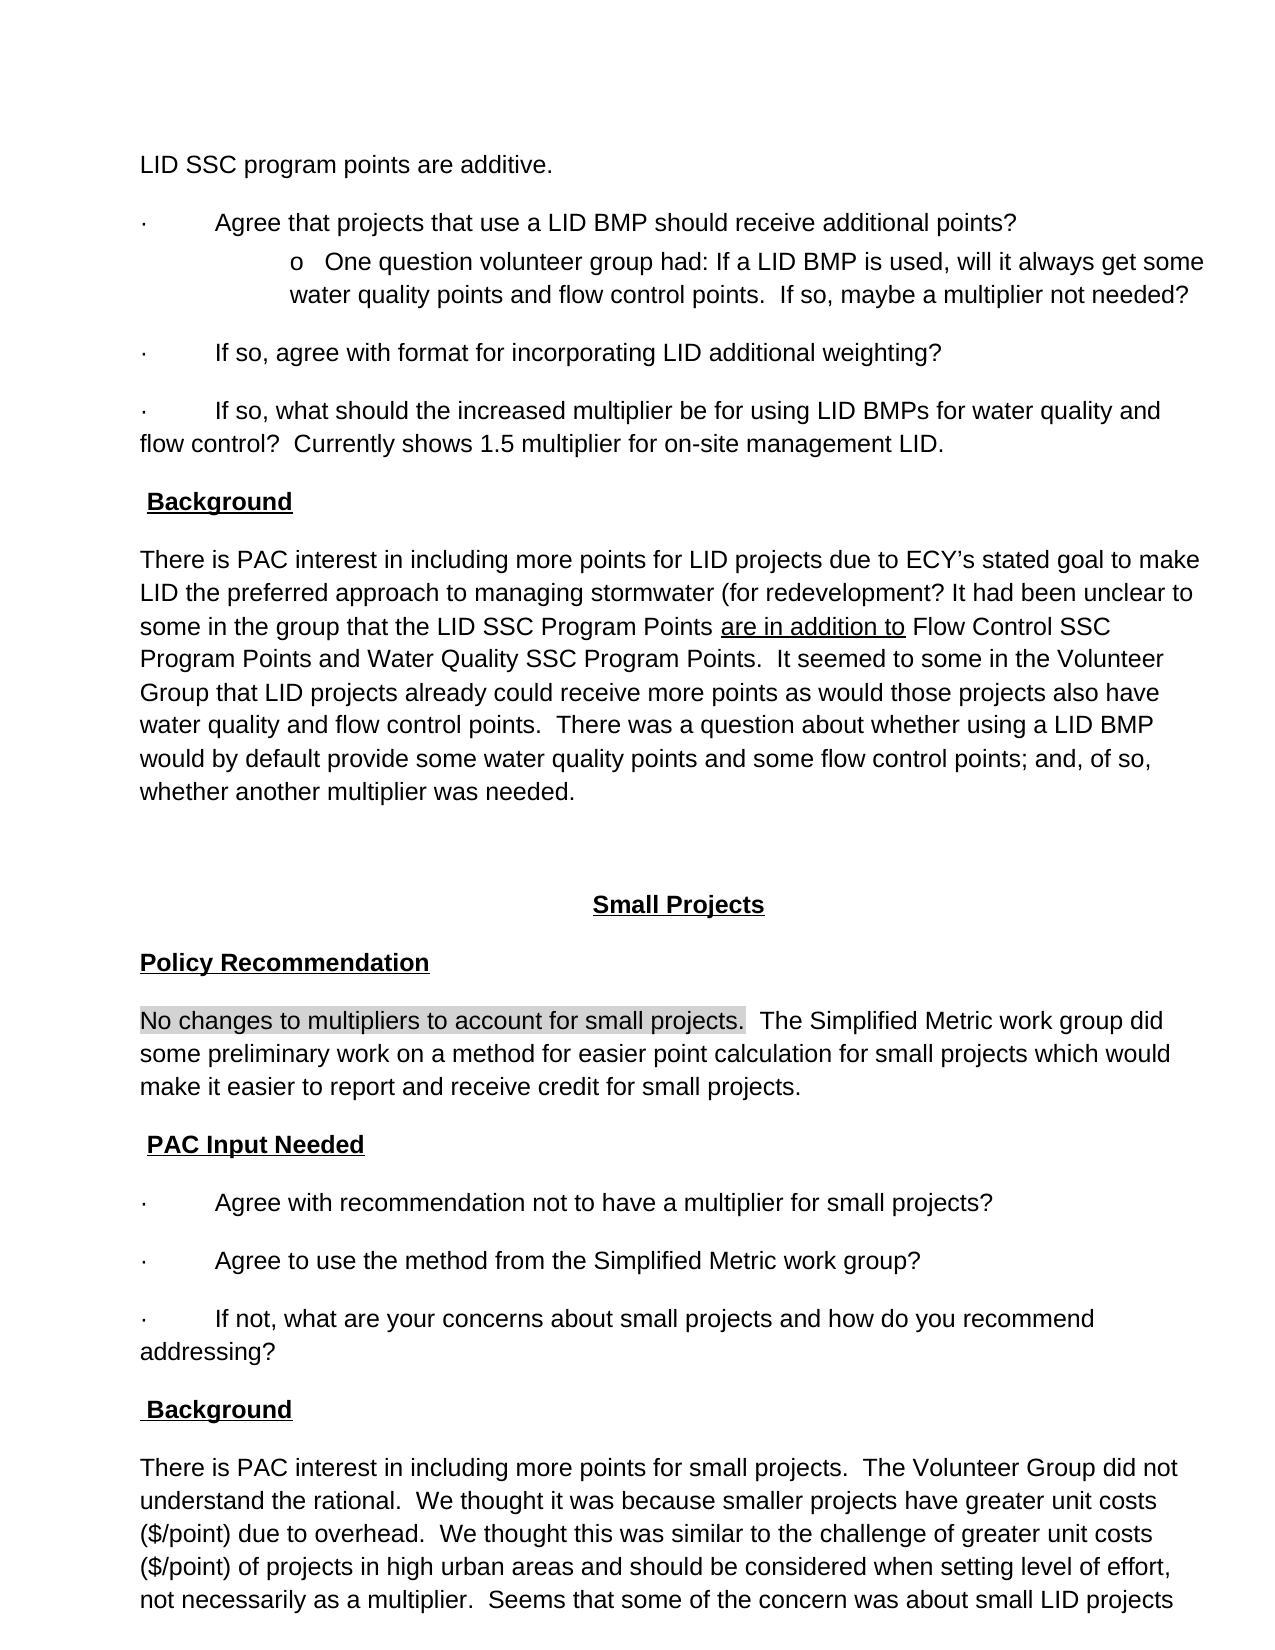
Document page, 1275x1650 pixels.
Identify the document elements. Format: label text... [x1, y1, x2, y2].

text · Agree to use the method from the Simplified Metric work group? [139, 1246, 1210, 1275]
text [139, 1453, 1210, 1614]
text There is PAC interest in including more points for LID projects due to ECY’s stated goal to make LID the preferred approach to managing stormwater (for redevelopment? It had been unclear to some in the group that the LID SSC Program Points are in addition to Flow Control SSC Program Points and Water Quality SSC Program Points. It seemed to some in the Volunteer Group that LID projects already could receive more points as would those projects also have water quality and flow control points. There was a question about whether using a LID BMP would by default provide some water quality points and some flow control points; and, of so, whether another multiplier was needed. [139, 545, 1210, 805]
text o One question volunteer group had: If a LID BMP is used, will it always get some water quality points and flow control points. If so, maybe a multiplier not needed? [289, 247, 1210, 309]
text PAC Input Needed [139, 1130, 1210, 1159]
text · Agree with recommendation not to have a multiplier for small projects? [139, 1188, 1210, 1217]
text · Agree that projects that use a LID BMP should receive additional points? [139, 208, 1210, 237]
text No changes to multipliers to account for small projects. The Simplified Metric work group did some preliminary work on a method for easier point calculation for small projects which would make it easier to report and receive credit for small projects. [139, 1006, 1210, 1101]
text Background [139, 1395, 1210, 1424]
text · If so, agree with format for incorporating LID additional weighting? [139, 338, 1210, 367]
text Small Projects [139, 890, 1210, 918]
text Policy Recommendation [139, 948, 1210, 977]
text · If so, what should the increased multiplier be for using LID BMPs for water quality and flow control? Currently shows 1.5 multiplier for on-site management LID. [139, 396, 1210, 458]
text Background [139, 487, 1210, 516]
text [139, 150, 1210, 179]
text · If not, what are your concerns about small projects and how do you recommend addressing? [139, 1304, 1210, 1366]
